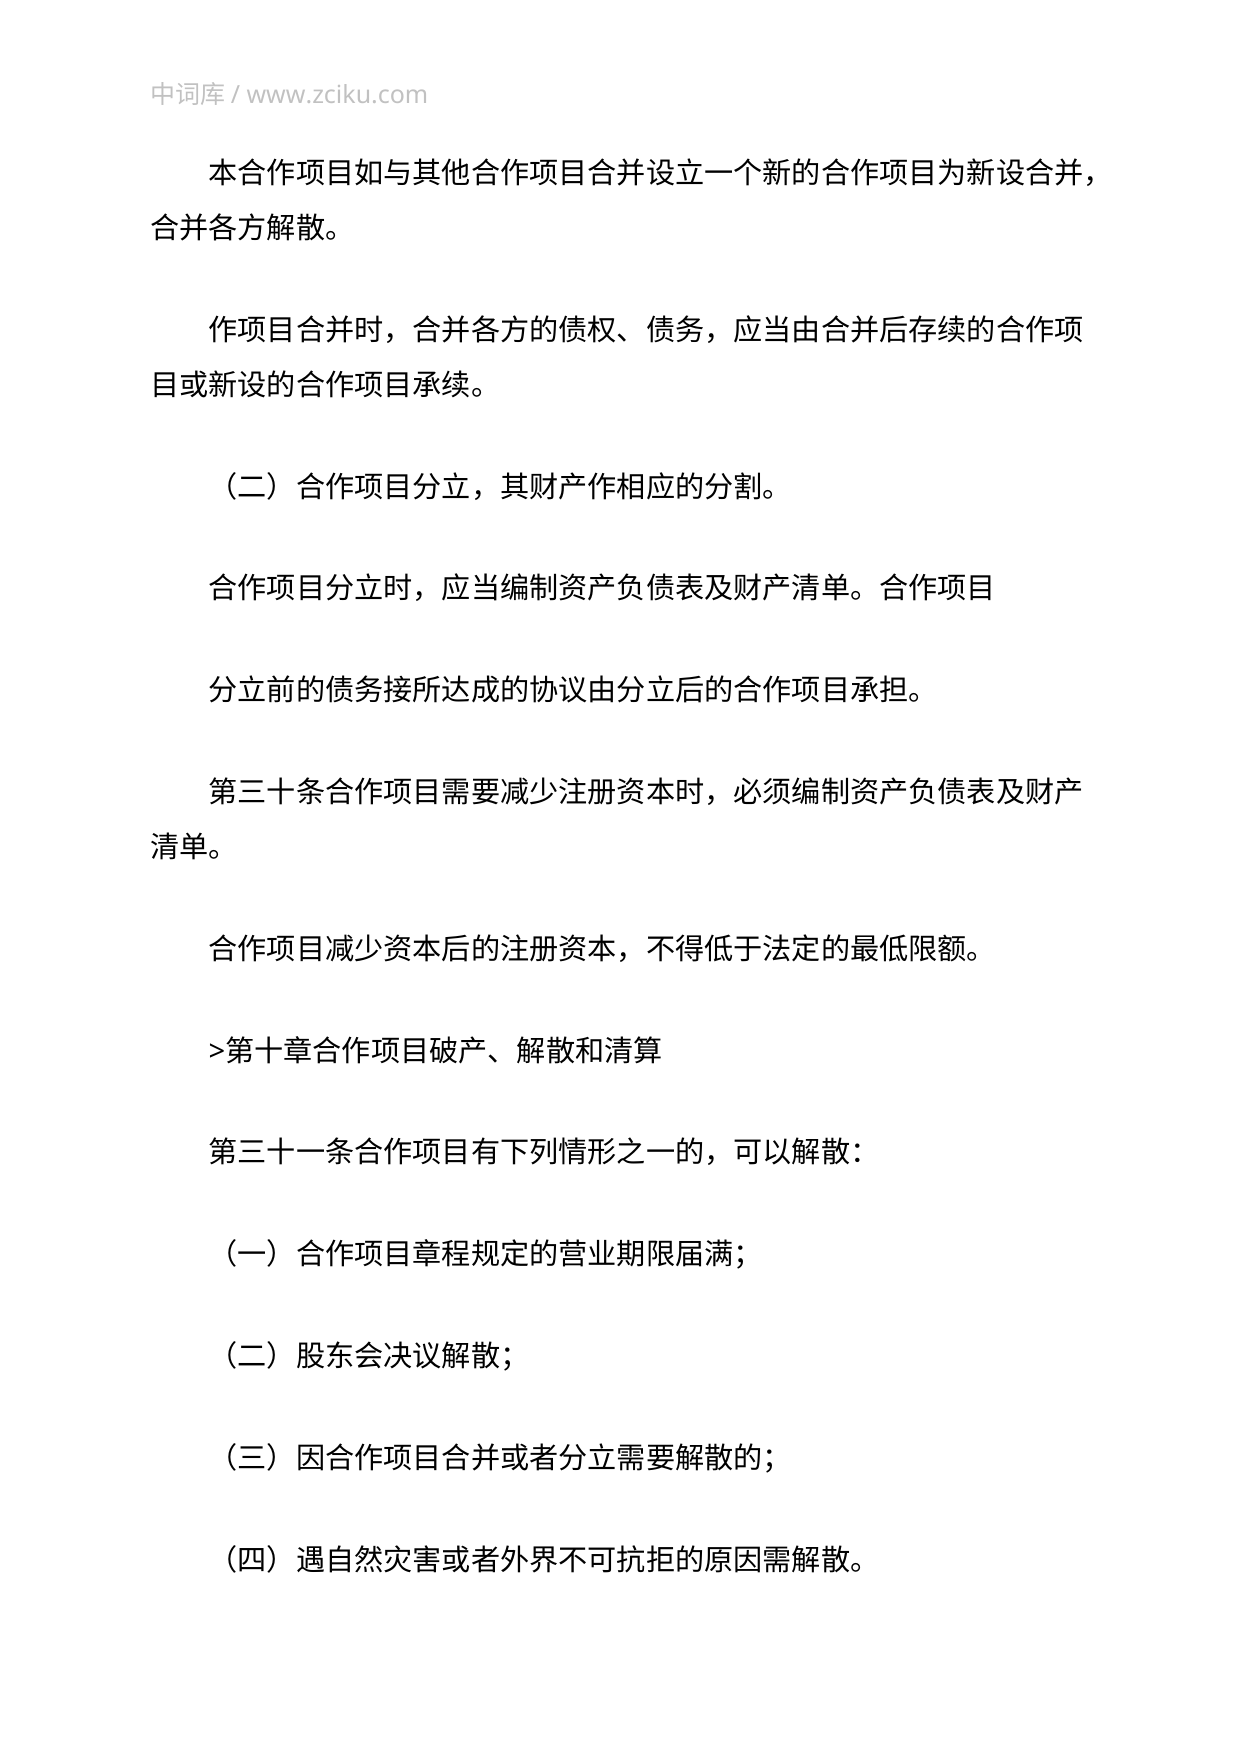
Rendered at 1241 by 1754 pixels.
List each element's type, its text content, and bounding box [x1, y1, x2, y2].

text 分立前的债务接所达成的协议由分立后的合作项目承担。 [150, 667, 1090, 709]
text （二）合作项目分立，其财产作相应的分割。 [150, 463, 1090, 506]
text 本合作项目如与其他合作项目合并设立一个新的合作项目为新设合并，合并各方解散。 [150, 150, 1090, 247]
text 合作项目分立时，应当编制资产负债表及财产清单。合作项目 [150, 565, 1090, 607]
text （二）股东会决议解散； [150, 1333, 1090, 1375]
text （一）合作项目章程规定的营业期限届满； [150, 1231, 1090, 1273]
text 第三十一条合作项目有下列情形之一的，可以解散： [150, 1129, 1090, 1171]
text （三）因合作项目合并或者分立需要解散的； [150, 1434, 1090, 1477]
text >第十章合作项目破产、解散和清算 [150, 1027, 1090, 1069]
text （四）遇自然灾害或者外界不可抗拒的原因需解散。 [150, 1536, 1090, 1578]
text 合作项目减少资本后的注册资本，不得低于法定的最低限额。 [150, 925, 1090, 968]
text 作项目合并时，合并各方的债权、债务，应当由合并后存续的合作项目或新设的合作项目承续。 [150, 307, 1090, 404]
text 第三十条合作项目需要减少注册资本时，必须编制资产负债表及财产清单。 [150, 769, 1090, 866]
